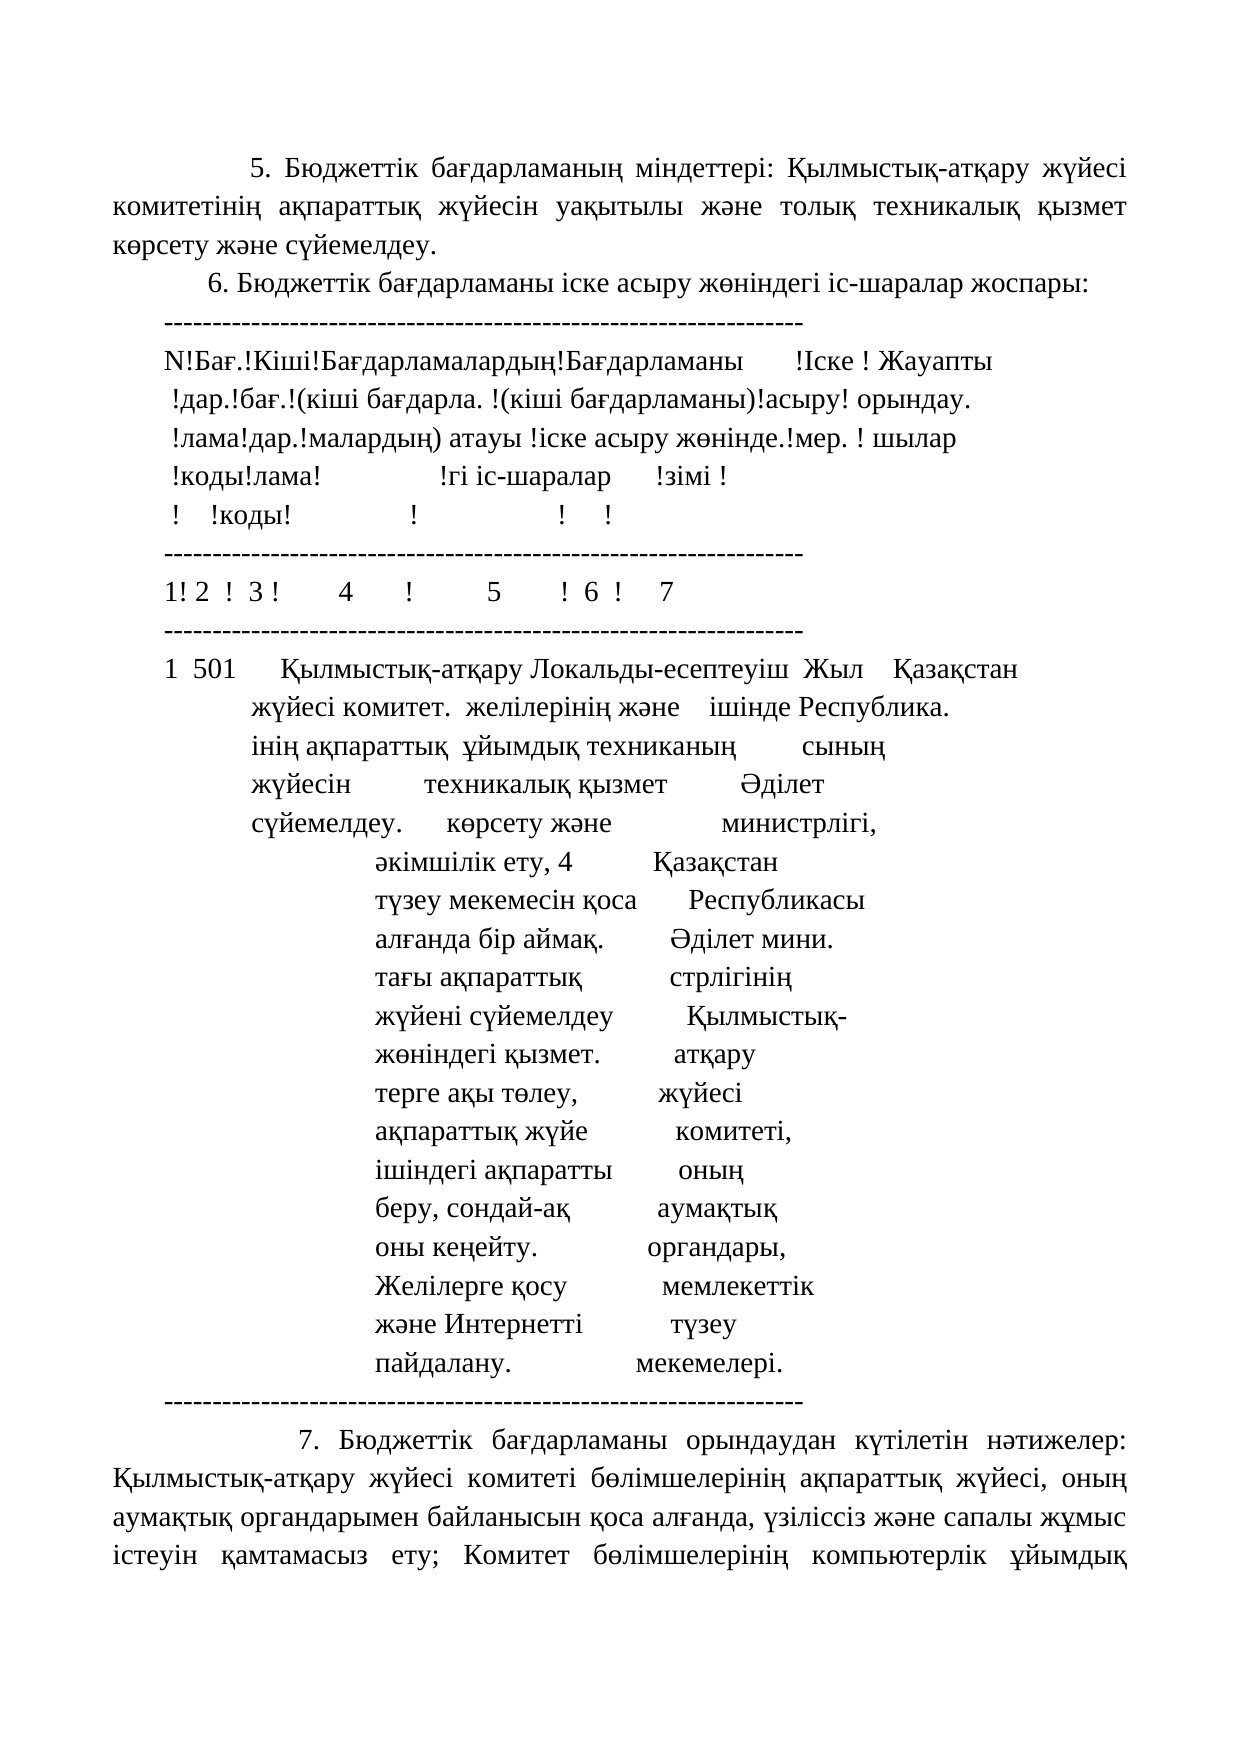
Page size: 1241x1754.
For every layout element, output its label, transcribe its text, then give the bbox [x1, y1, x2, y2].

text жүйені сүйемелдеу Қылмыстық- [112, 998, 1128, 1031]
text 1! 2 ! 3 ! 4 ! 5 ! 6 ! 7 [112, 574, 1128, 607]
text ------------------------------------------------------------------ [112, 304, 1128, 338]
text 5. Бюджеттiк бағдарламаның мiндеттерi: Қылмыстық-атқару жүйесi комитетiнің ақпараттық жүйесiн уақытылы және толық техникалық қызмет көрсету және сүйемелдеу. [112, 150, 1128, 261]
text тағы ақпараттық стрлігінің [112, 959, 1128, 993]
text алғанда бiр аймақ. Әділет мини. [112, 921, 1128, 954]
text ! !коды! ! ! ! [112, 497, 1128, 530]
text !лама!дар.!малардың) атауы !іске асыру жөнінде.!мер. ! шылар [112, 420, 1128, 453]
text сүйемелдеу. көрсету және министрлігі, [112, 805, 1128, 839]
text ақпараттық жүйе комитеті, [112, 1113, 1128, 1147]
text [112, 1422, 1128, 1571]
text ------------------------------------------------------------------ [112, 612, 1128, 646]
text ------------------------------------------------------------------ [112, 535, 1128, 569]
text пайдалану. мекемелері. [112, 1345, 1128, 1378]
text Желiлерге қосу мемлекеттік [112, 1268, 1128, 1301]
text жүйесi комитет. желілерінің және ішінде Республика. [112, 689, 1128, 723]
text N!Бағ.!Кіші!Бағдарламалардың!Бағдарламаны !Іске ! Жауапты [112, 343, 1128, 376]
text ішіндегі ақпаратты оның [112, 1152, 1128, 1186]
text !коды!лама! !гі іс-шаралар !зімі ! [112, 458, 1128, 492]
text түзеу мекемесiн қоса Республикасы [112, 882, 1128, 916]
text жөніндегі қызмет. атқару [112, 1036, 1128, 1070]
text 1 501 Қылмыстық-атқару Локальды-есептеуiш Жыл Қазақстан [112, 651, 1128, 684]
text ------------------------------------------------------------------ [112, 1383, 1128, 1417]
text 6. Бюджеттiк бағдарламаны iске асыру жөніндегi iс-шаралар жоспары: [112, 266, 1128, 299]
text жүйесiн техникалық қызмет Әділет [112, 767, 1128, 800]
text оны кеңейту. органдары, [112, 1229, 1128, 1263]
text және Интернетті түзеу [112, 1306, 1128, 1340]
text беру, сондай-ақ аумақтық [112, 1191, 1128, 1224]
text !дар.!бағ.!(кіші бағдарла. !(кіші бағдарламаны)!асыру! орындау. [112, 381, 1128, 415]
text терге ақы төлеу, жүйесі [112, 1075, 1128, 1108]
text әкімшілік ету, 4 Қазақстан [112, 844, 1128, 877]
text iнің ақпараттық ұйымдық техниканың сының [112, 728, 1128, 762]
